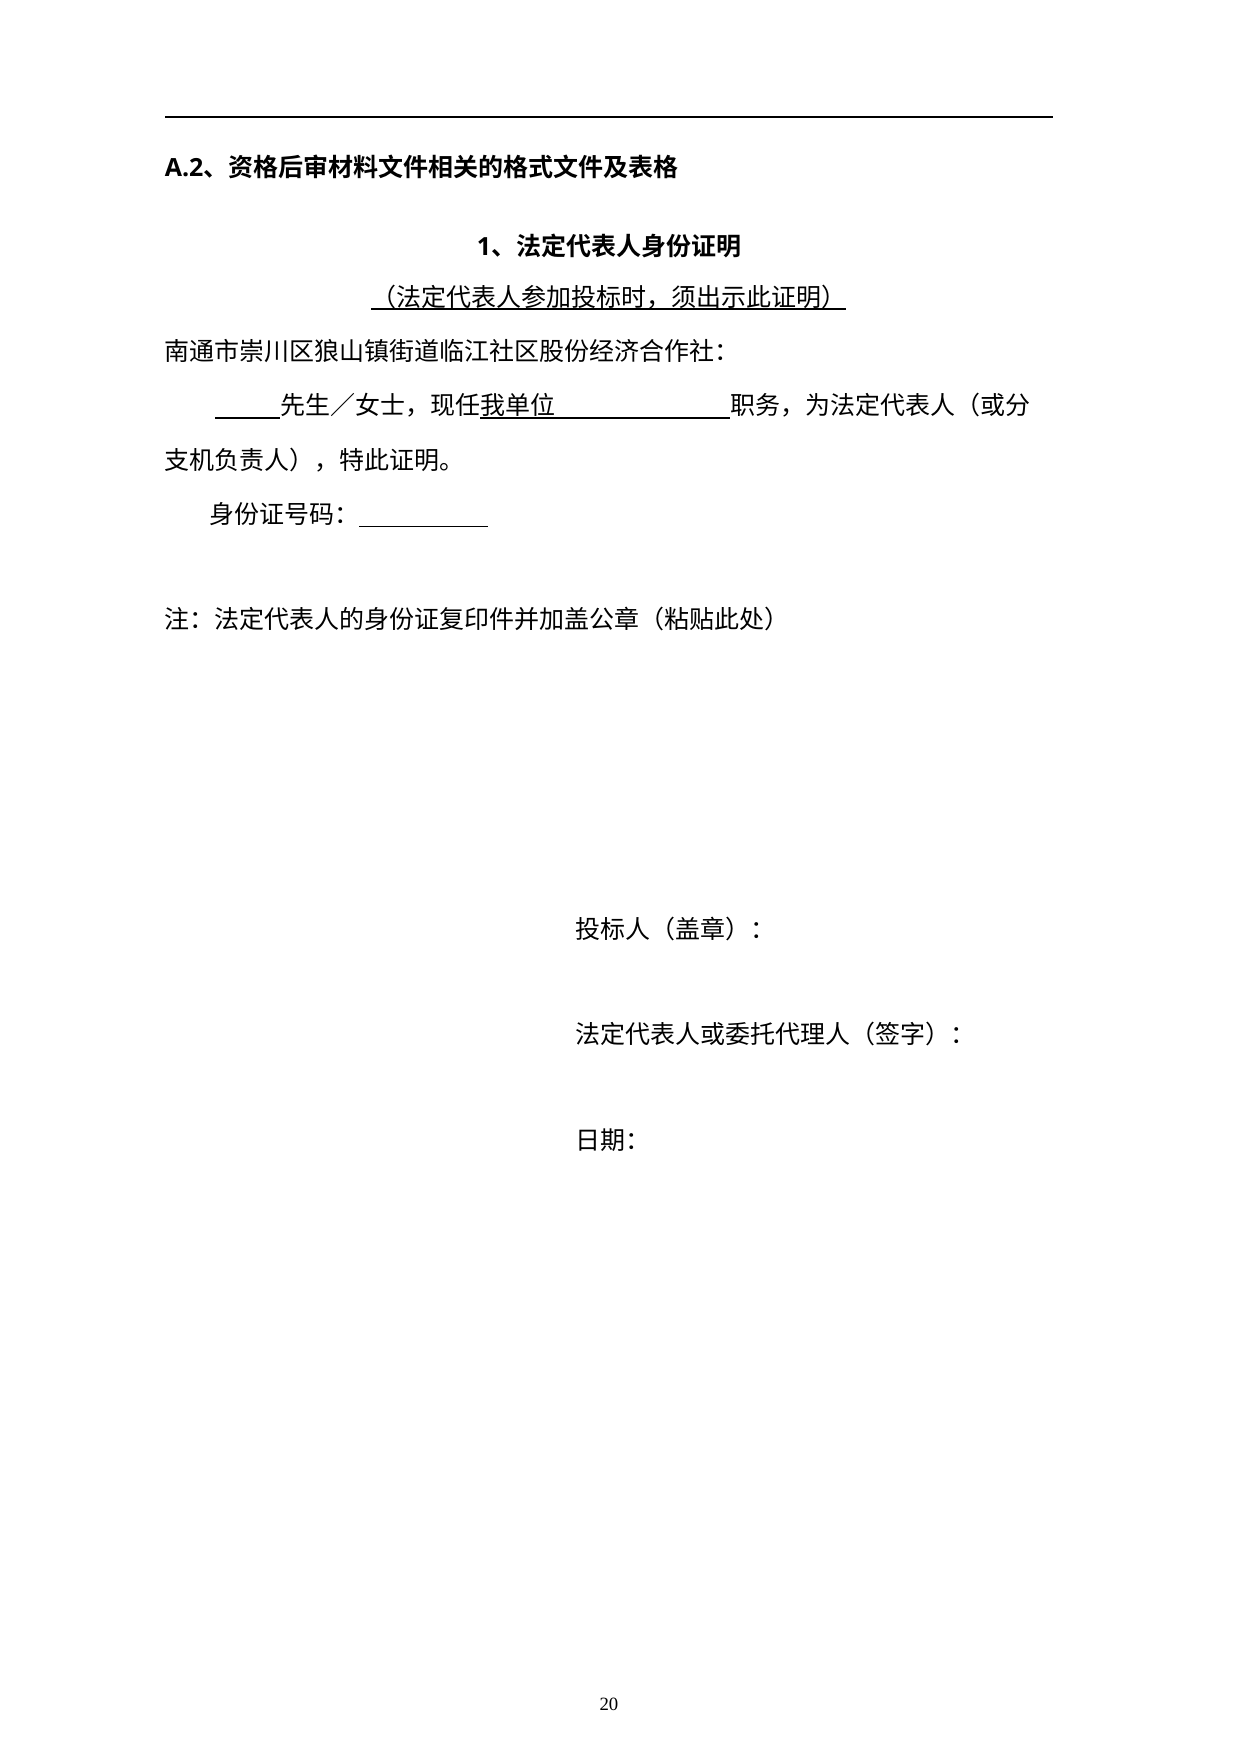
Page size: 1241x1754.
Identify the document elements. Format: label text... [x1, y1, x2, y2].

text 南通市崇川区狼山镇街道临江社区股份经济合作社： [164, 331, 1053, 368]
text （法定代表人参加投标时，须出示此证明） [164, 277, 1053, 313]
text 1、法定代表人身份证明 [164, 221, 1053, 264]
text 先生／女士，现任我单位 职务，为法定代表人（或分支机负责人），特此证明。 [164, 386, 1053, 476]
text 法定代表人或委托代理人（签字）： [164, 1015, 1053, 1051]
text 身份证号码： [164, 494, 1053, 531]
text 日期： [164, 1120, 1053, 1157]
text A.2、资格后审材料文件相关的格式文件及表格 [164, 150, 1053, 183]
text 投标人（盖章）： [164, 909, 1053, 946]
text 注：法定代表人的身份证复印件并加盖公章（粘贴此处） [164, 600, 1053, 636]
